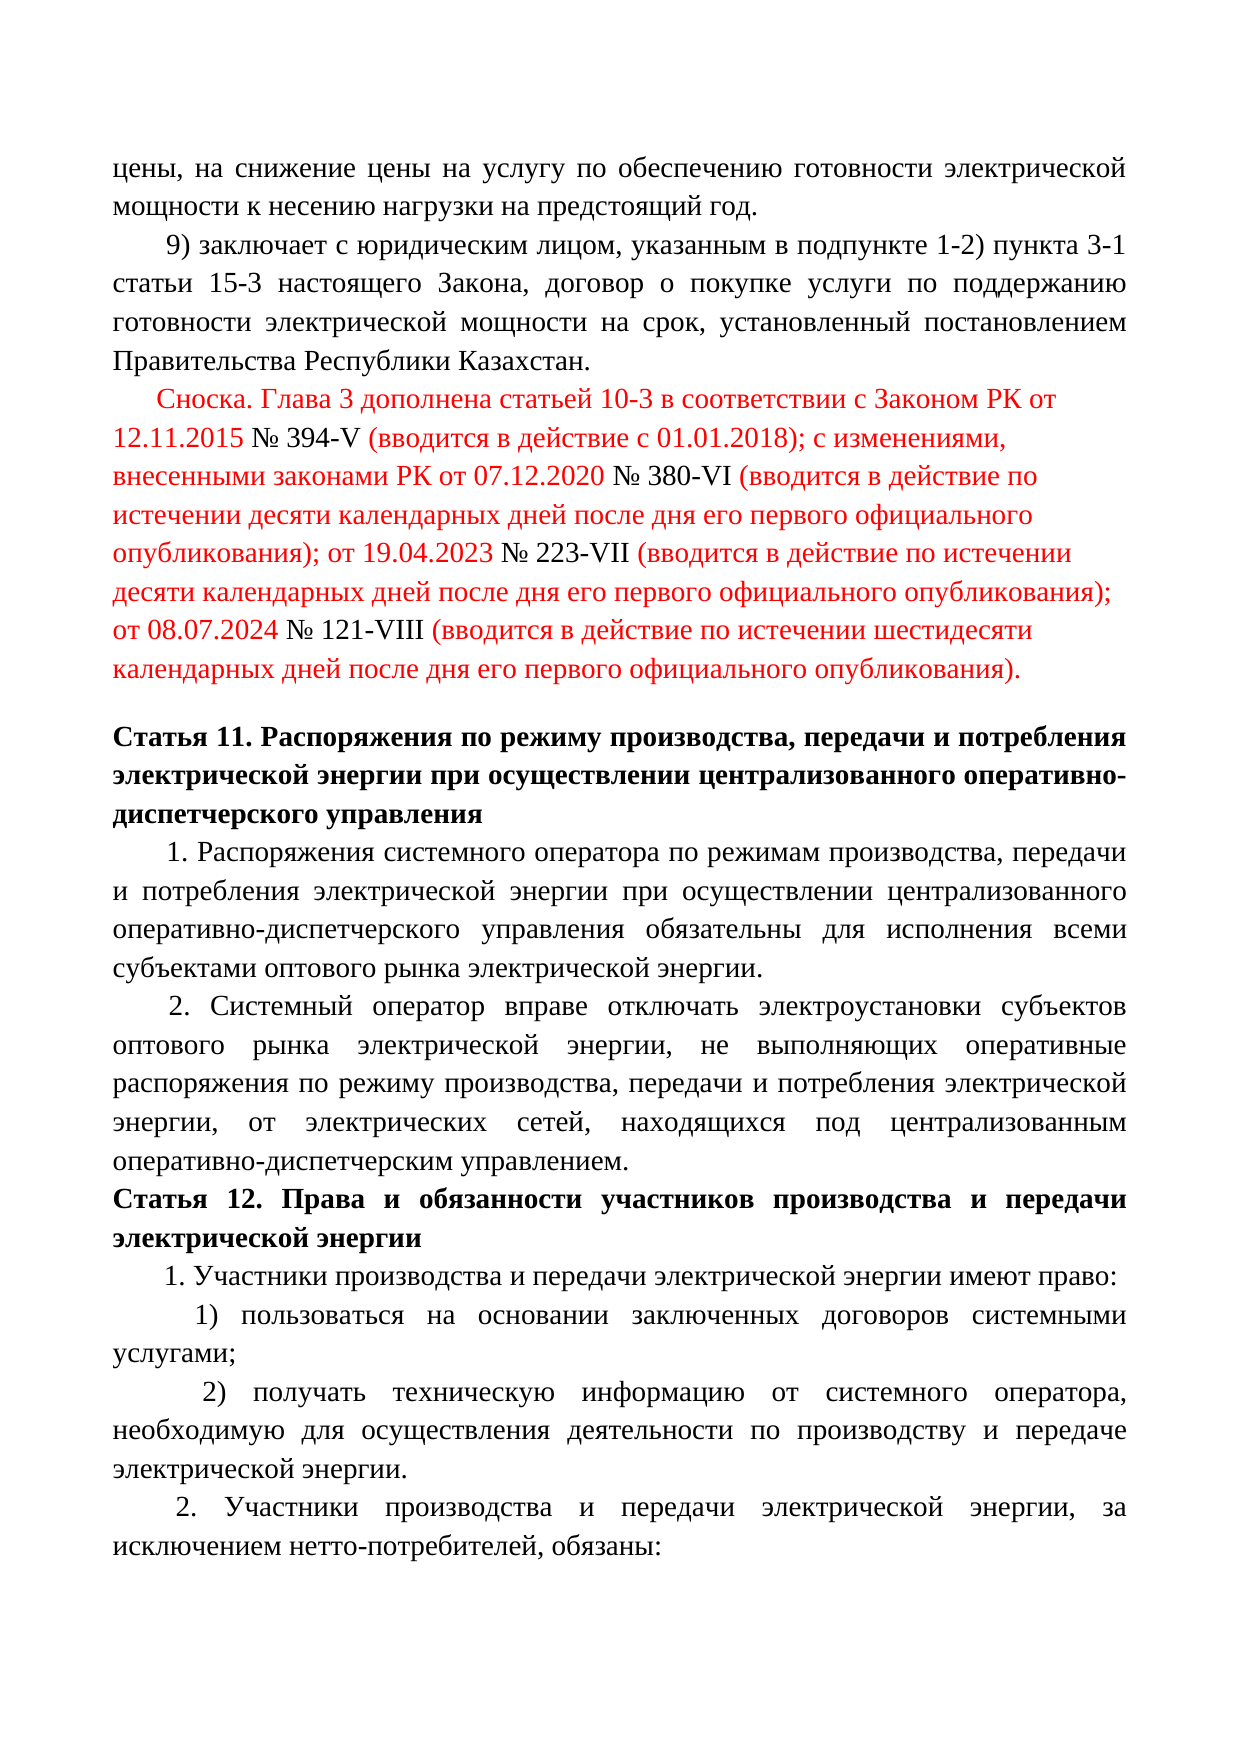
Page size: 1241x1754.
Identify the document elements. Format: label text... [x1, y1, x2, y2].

text 2. Участники производства и передачи электрической энергии, за исключением нетто-потребителей, обязаны: [112, 1489, 1128, 1562]
text 2. Системный оператор вправе отключать электроустановки субъектов оптового рынка электрической энергии, не выполняющих оперативные распоряжения по режиму производства, передачи и потребления электрической энергии, от электрических сетей, находящихся под централизованным оперативно-диспетчерским управлением. [112, 988, 1128, 1176]
text Сноска. Глава 3 дополнена статьей 10-3 в соответствии с Законом РК от 12.11.2015 № 394-V (вводится в действие с 01.01.2018); с изменениями, внесенными законами РК от 07.12.2020 № 380-VI (вводится в действие по истечении десяти календарных дней после дня его первого официального опубликования); от 19.04.2023 № 223-VII (вводится в действие по истечении десяти календарных дней после дня его первого официального опубликования); от 08.07.2024 № 121-VIII (вводится в действие по истечении шестидесяти календарных дней после дня его первого официального опубликования). [112, 381, 1128, 715]
text 1) пользоваться на основании заключенных договоров системными услугами; [112, 1297, 1128, 1369]
text 1. Участники производства и передачи электрической энергии имеют право: [112, 1258, 1128, 1292]
text 1. Распоряжения системного оператора по режимам производства, передачи и потребления электрической энергии при осуществлении централизованного оперативно-диспетчерского управления обязательны для исполнения всеми субъектами оптового рынка электрической энергии. [112, 834, 1128, 983]
text Статья 12. Права и обязанности участников производства и передачи электрической энергии [112, 1181, 1128, 1253]
text 2) получать техническую информацию от системного оператора, необходимую для осуществления деятельности по производству и передаче электрической энергии. [112, 1374, 1128, 1484]
text 9) заключает с юридическим лицом, указанным в подпункте 1-2) пункта 3-1 статьи 15-3 настоящего Закона, договор о покупке услуги по поддержанию готовности электрической мощности на срок, установленный постановлением Правительства Республики Казахстан. [112, 227, 1128, 376]
text Статья 11. Распоряжения по режиму производства, передачи и потребления электрической энергии при осуществлении централизованного оперативно-диспетчерского управления [112, 719, 1128, 829]
